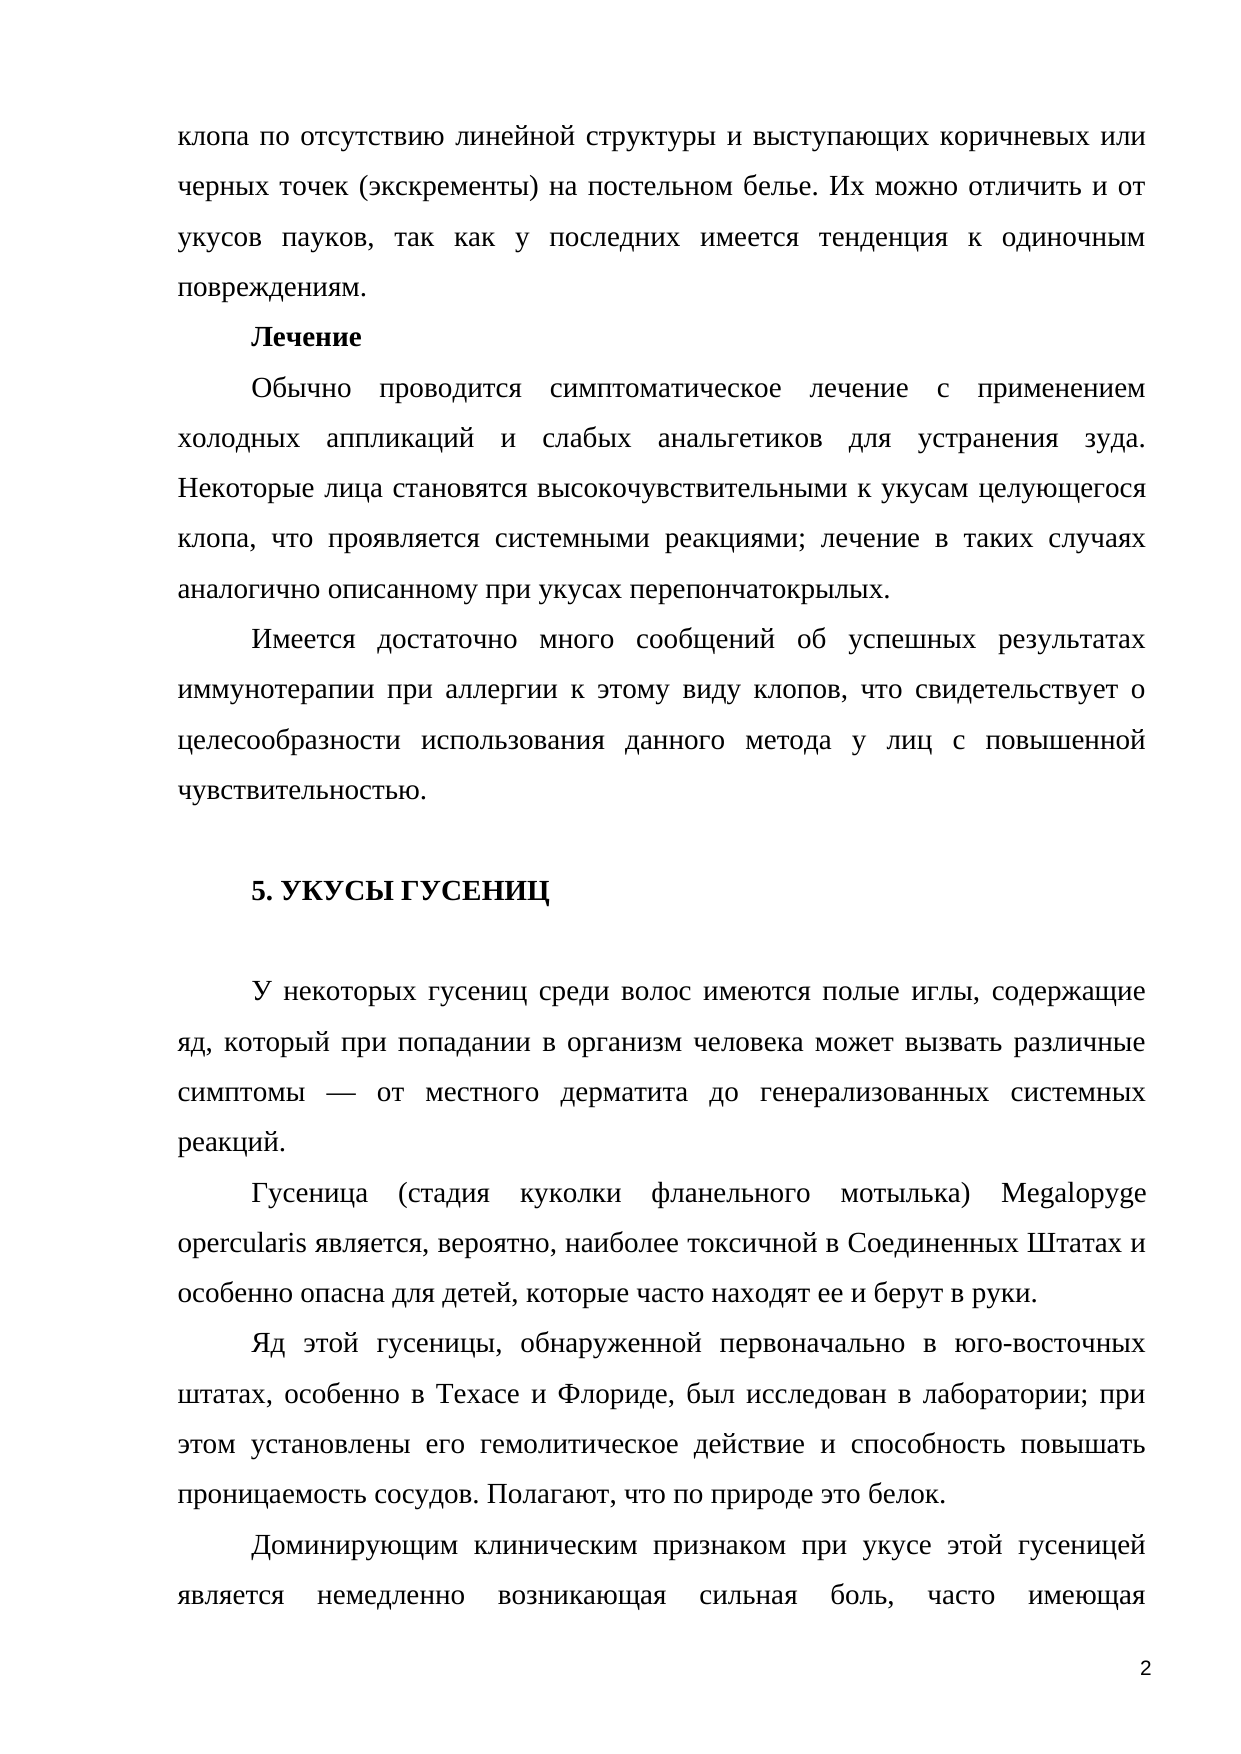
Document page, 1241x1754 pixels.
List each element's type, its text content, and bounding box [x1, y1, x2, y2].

text Имеется достаточно много сообщений об успешных результатах иммунотерапии при аллергии к этому виду клопов, что свидетельствует о целесообразности использования данного метода у лиц с повышенной чувствительностью. [177, 621, 1147, 806]
text Лечение [177, 319, 1147, 353]
text Яд этой гусеницы, обнаруженной первоначально в юго-восточных штатах, особенно в Техасе и Флориде, был исследован в лаборатории; при этом установлены его гемолитическое действие и способность повышать проницаемость сосудов. Полагают, что по природе это белок. [177, 1326, 1147, 1510]
text Обычно проводится симптоматическое лечение с применением холодных аппликаций и слабых анальгетиков для устранения зуда. Некоторые лица становятся высокочувствительными к укусам целующегося клопа, что проявляется системными реакциями; лечение в таких случаях аналогично описанному при укусах перепончатокрылых. [177, 370, 1147, 604]
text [177, 1527, 1147, 1611]
text Гусеница (стадия куколки фланельного мотылька) Megalopyge opercularis является, вероятно, наиболее токсичной в Соединенных Штатах и особенно опасна для детей, которые часто находят ее и берут в руки. [177, 1175, 1147, 1309]
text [177, 118, 1147, 303]
text 5. УКУСЫ ГУСЕНИЦ [177, 873, 1147, 906]
text У некоторых гусениц среди волос имеются полые иглы, содержащие яд, который при попадании в организм человека может вызвать различные симптомы — от местного дерматита до генерализованных системных реакций. [177, 973, 1147, 1158]
